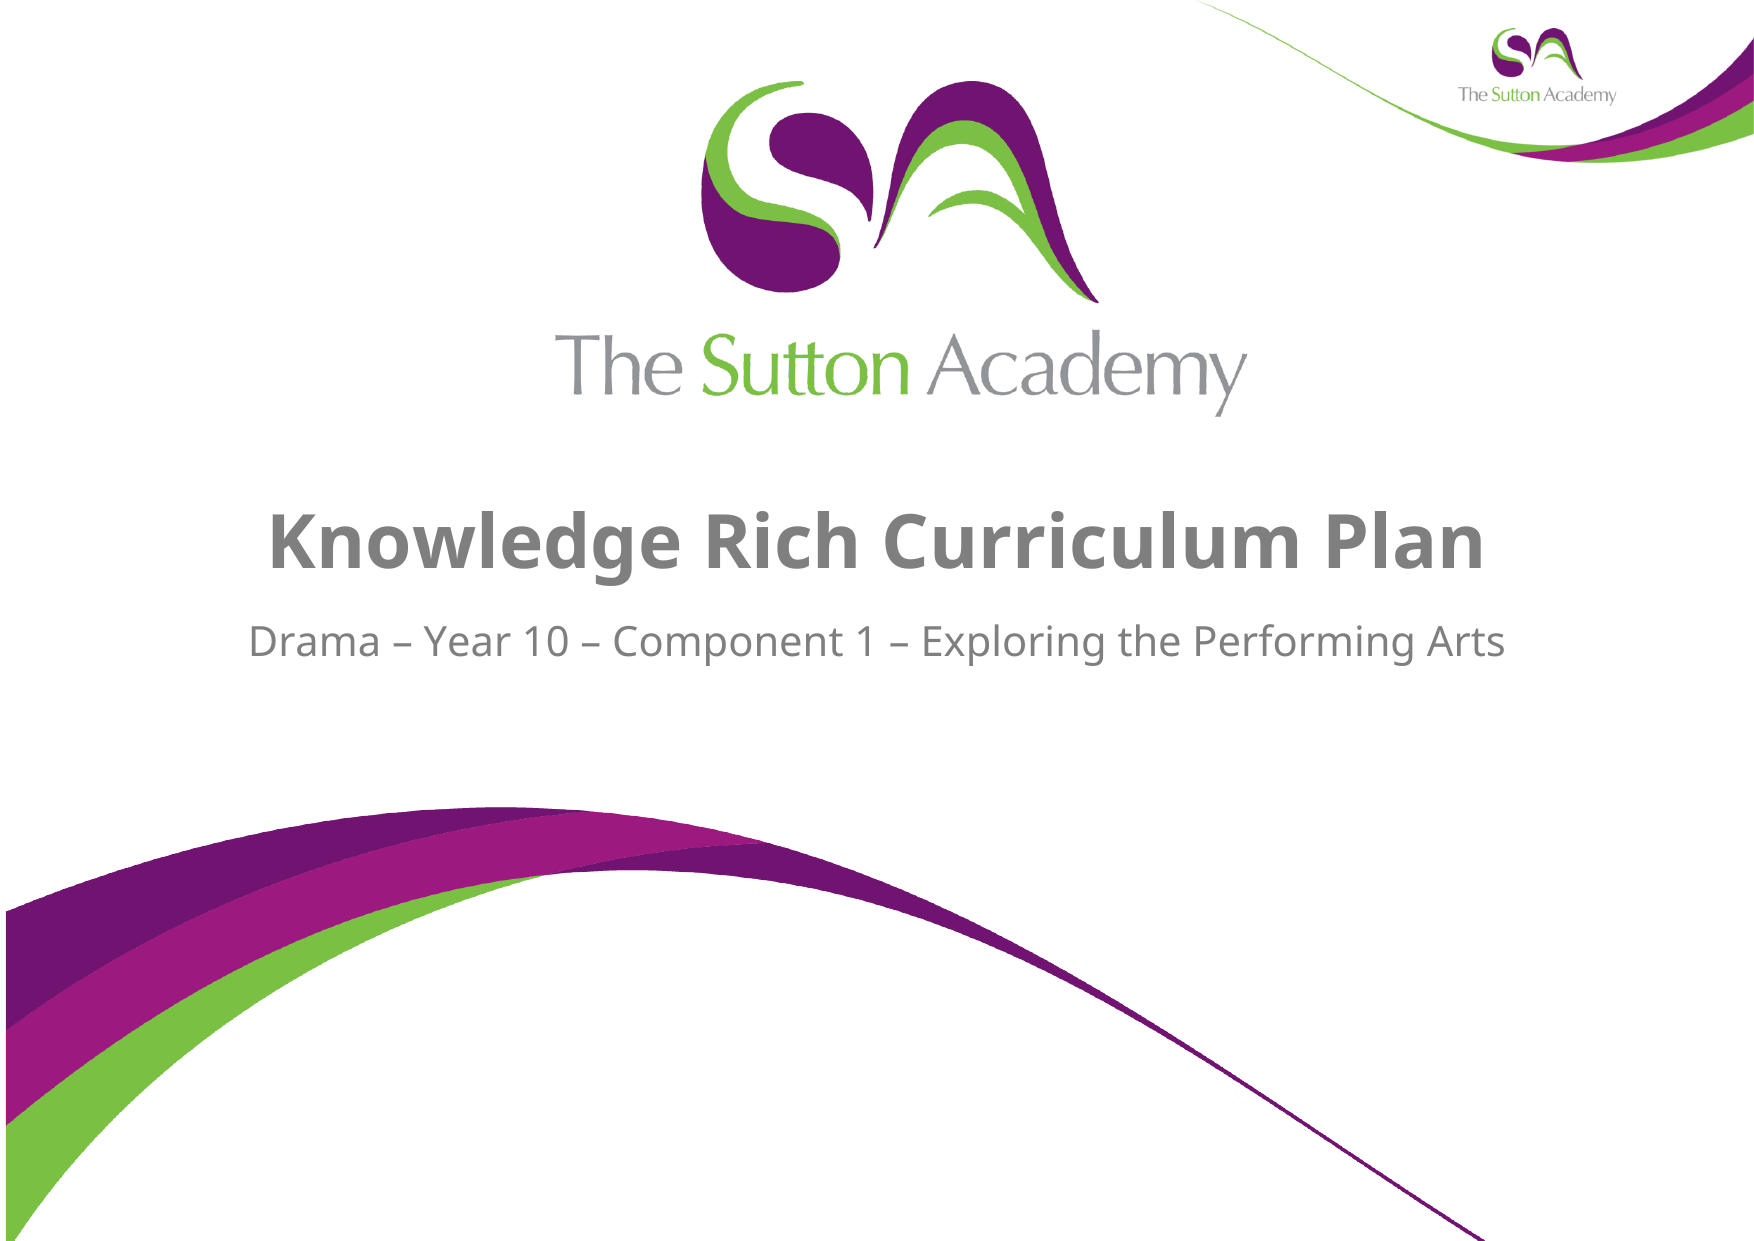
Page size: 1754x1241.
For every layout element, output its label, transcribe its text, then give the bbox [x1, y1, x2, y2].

picture [5, 807, 1749, 1241]
text Knowledge Rich Curriculum Plan [75, 488, 1679, 590]
text Drama – Year 10 – Component 1 – Exploring the Performing Arts [75, 612, 1679, 668]
picture [555, 0, 1754, 417]
